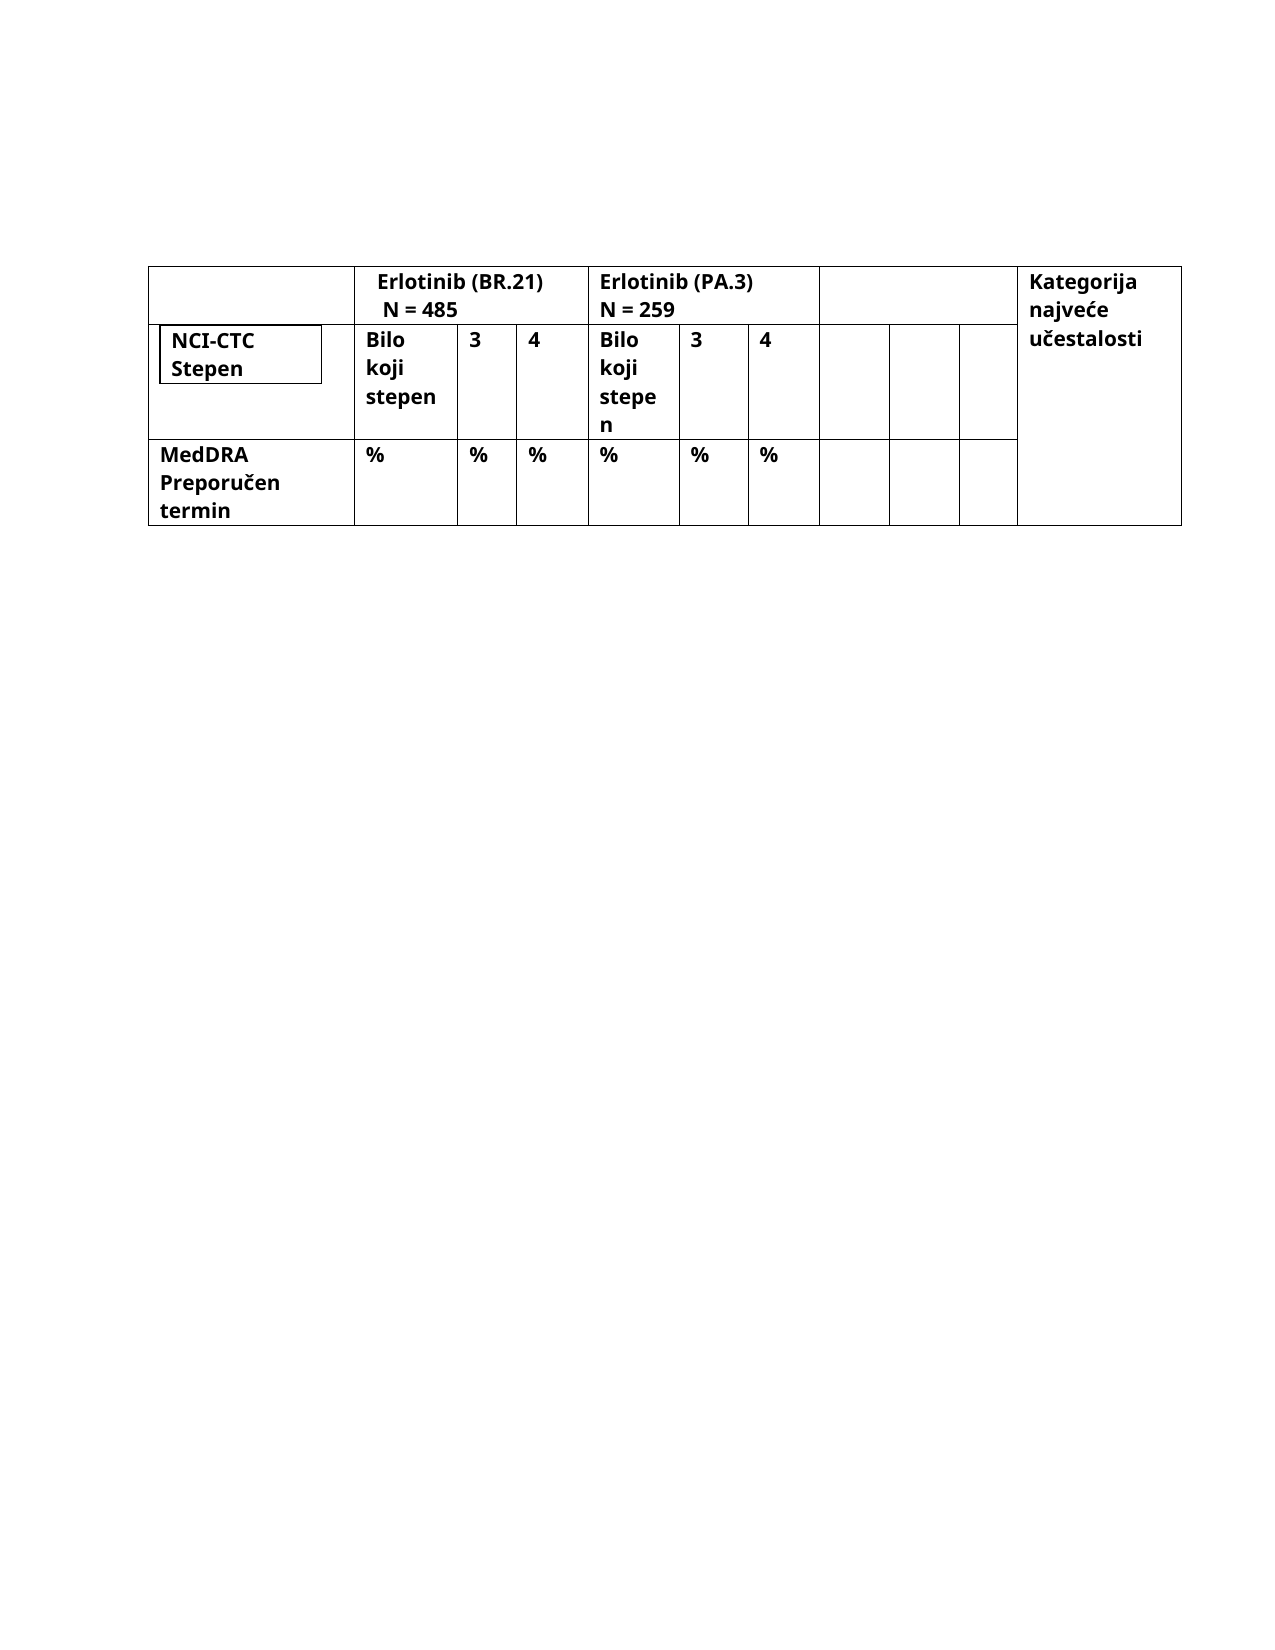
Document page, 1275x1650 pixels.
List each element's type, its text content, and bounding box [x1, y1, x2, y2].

table_cell [890, 440, 959, 525]
table_cell % [458, 440, 516, 525]
table_header [820, 267, 959, 324]
table_cell 3 [458, 325, 516, 439]
table_cell % [680, 440, 748, 525]
table_header [149, 267, 354, 324]
table_cell % [355, 440, 457, 525]
table_header Erlotinib (PA.3) N = 259 [589, 267, 819, 324]
table_cell [960, 325, 1017, 439]
table_cell [820, 325, 889, 439]
table_cell MedDRA Preporučen termin [149, 440, 354, 525]
table_header [355, 267, 588, 324]
table_cell % [517, 440, 588, 525]
table_cell [890, 325, 959, 439]
table_cell Bilo koji stepen [355, 325, 457, 439]
table_cell [960, 440, 1017, 525]
table_cell 4 [749, 325, 819, 439]
table_cell 3 [680, 325, 748, 439]
table_header Kategorija najveće učestalosti [1018, 267, 1181, 525]
table_cell % [749, 440, 819, 525]
table_cell 4 [517, 325, 588, 439]
table_header [960, 267, 1017, 324]
table_cell [820, 440, 889, 525]
table_cell % [589, 440, 679, 525]
table_cell [149, 325, 354, 439]
table_cell Bilo koji stepen [589, 325, 679, 439]
